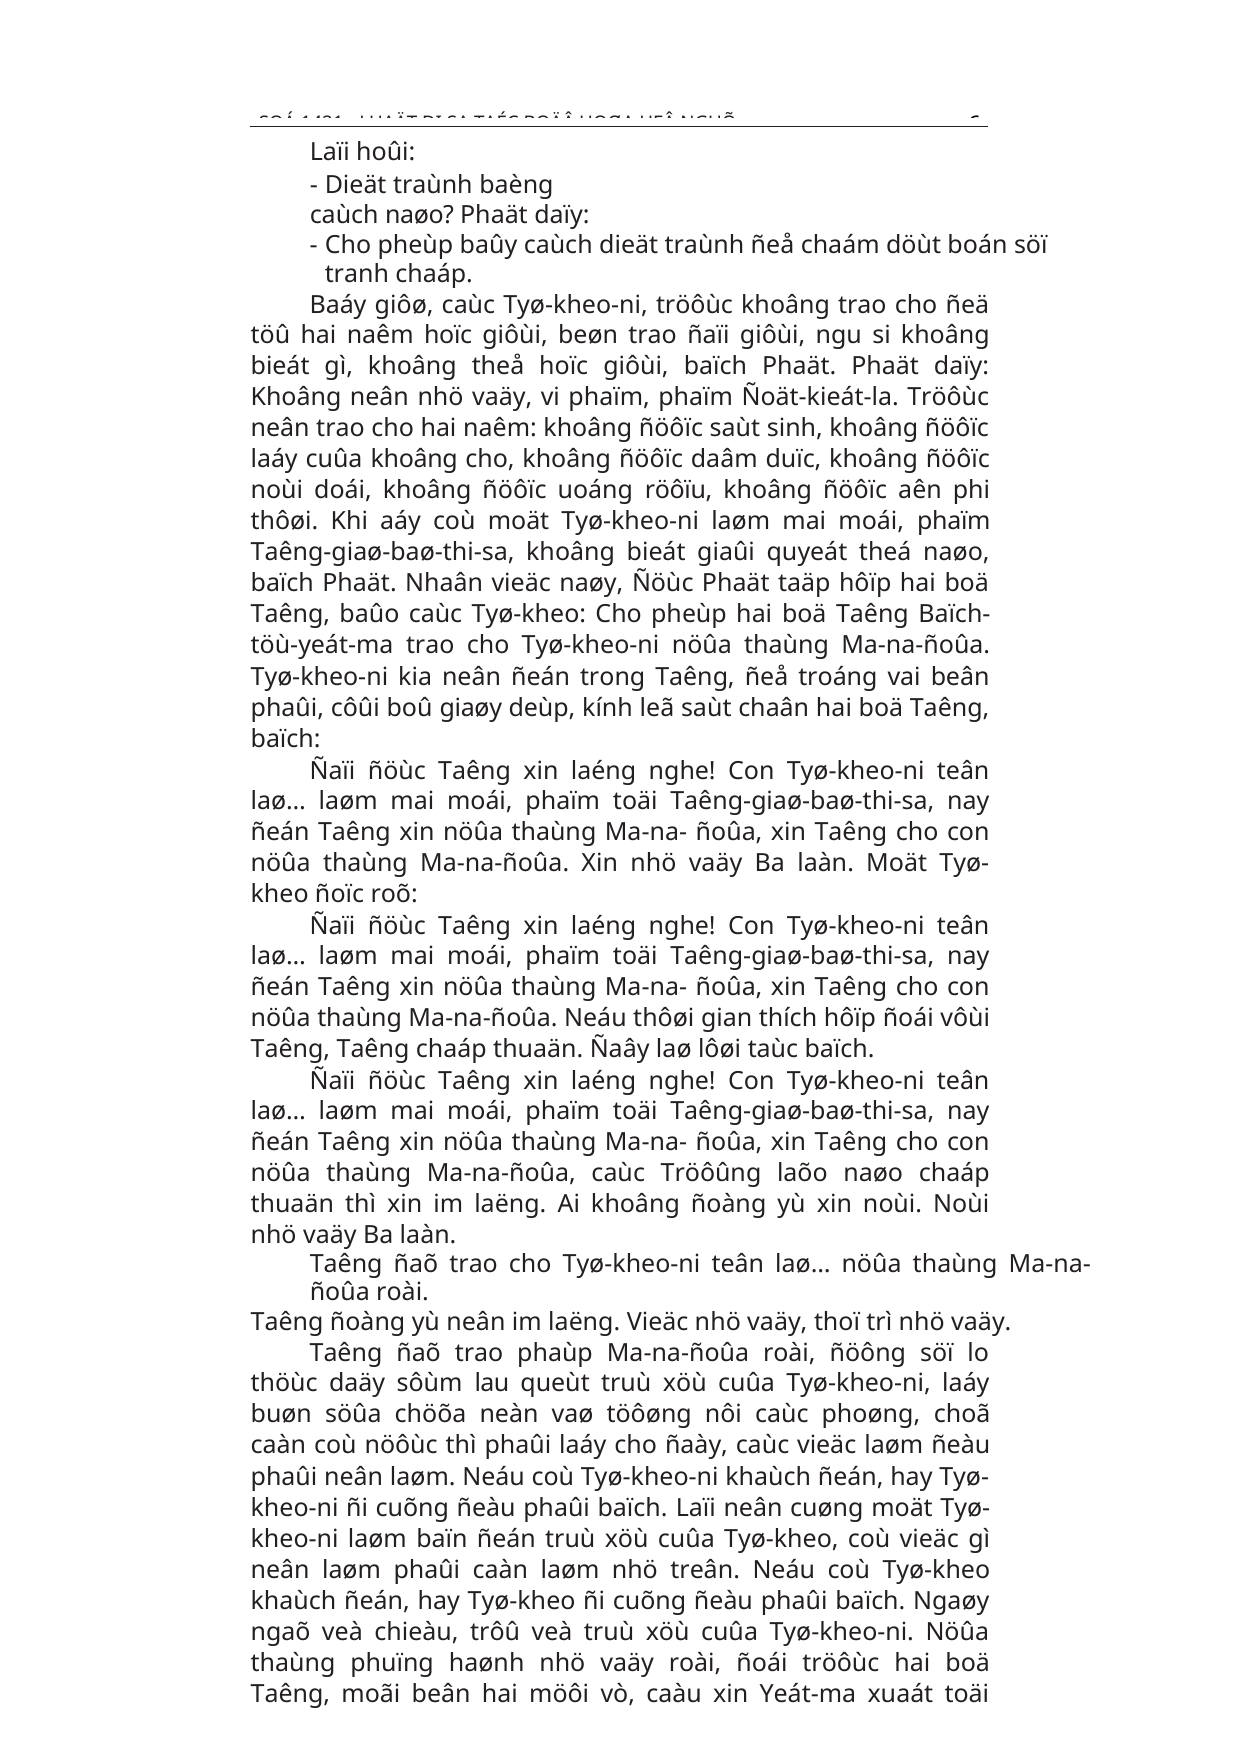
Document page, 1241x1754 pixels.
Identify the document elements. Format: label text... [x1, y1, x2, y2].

text Ñaïi ñöùc Taêng xin laéng nghe! Con Tyø-kheo-ni teân laø… laøm mai moái, phaïm toäi Taêng-giaø-baø-thi-sa, nay ñeán Taêng xin nöûa thaùng Ma-na- ñoûa, xin Taêng cho con nöûa thaùng Ma-na-ñoûa. Neáu thôøi gian thích hôïp ñoái vôùi Taêng, Taêng chaáp thuaän. Ñaây laø lôøi taùc baïch. [250, 909, 990, 1064]
text Taêng ñoàng yù neân im laëng. Vieäc nhö vaäy, thoï trì nhö vaäy. [250, 1306, 1092, 1337]
text Taêng ñaõ trao cho Tyø-kheo-ni teân laø… nöûa thaùng Ma-na-ñoûa roài. [309, 1251, 1092, 1306]
text Ñaïi ñöùc Taêng xin laéng nghe! Con Tyø-kheo-ni teân laø… laøm mai moái, phaïm toäi Taêng-giaø-baø-thi-sa, nay ñeán Taêng xin nöûa thaùng Ma-na- ñoûa, xin Taêng cho con nöûa thaùng Ma-na-ñoûa, caùc Tröôûng laõo naøo chaáp thuaän thì xin im laëng. Ai khoâng ñoàng yù xin noùi. Noùi nhö vaäy Ba laàn. [250, 1064, 990, 1251]
text Laïi hoûi: [309, 134, 1092, 167]
list Cho pheùp baûy caùch dieät traùnh ñeå chaám döùt boán söï tranh chaáp. [309, 230, 1092, 288]
list Dieät traùnh baèng caùch naøo? Phaät daïy: [309, 168, 600, 230]
text Baáy giôø, caùc Tyø-kheo-ni, tröôùc khoâng trao cho ñeä töû hai naêm hoïc giôùi, beøn trao ñaïi giôùi, ngu si khoâng bieát gì, khoâng theå hoïc giôùi, baïch Phaät. Phaät daïy: Khoâng neân nhö vaäy, vi phaïm, phaïm Ñoät-kieát-la. Tröôùc neân trao cho hai naêm: khoâng ñöôïc saùt sinh, khoâng ñöôïc laáy cuûa khoâng cho, khoâng ñöôïc daâm duïc, khoâng ñöôïc noùi doái, khoâng ñöôïc uoáng röôïu, khoâng ñöôïc aên phi thôøi. Khi aáy coù moät Tyø-kheo-ni laøm mai moái, phaïm Taêng-giaø-baø-thi-sa, khoâng bieát giaûi quyeát theá naøo, baïch Phaät. Nhaân vieäc naøy, Ñöùc Phaät taäp hôïp hai boä Taêng, baûo caùc Tyø-kheo: Cho pheùp hai boä Taêng Baïch-töù-yeát-ma trao cho Tyø-kheo-ni nöûa thaùng Ma-na-ñoûa. Tyø-kheo-ni kia neân ñeán trong Taêng, ñeå troáng vai beân phaûi, côûi boû giaøy deùp, kính leã saùt chaân hai boä Taêng, baïch: [250, 289, 990, 754]
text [250, 1337, 990, 1709]
text Ñaïi ñöùc Taêng xin laéng nghe! Con Tyø-kheo-ni teân laø… laøm mai moái, phaïm toäi Taêng-giaø-baø-thi-sa, nay ñeán Taêng xin nöûa thaùng Ma-na- ñoûa, xin Taêng cho con nöûa thaùng Ma-na-ñoûa. Xin nhö vaäy Ba laàn. Moät Tyø-kheo ñoïc roõ: [250, 754, 990, 909]
